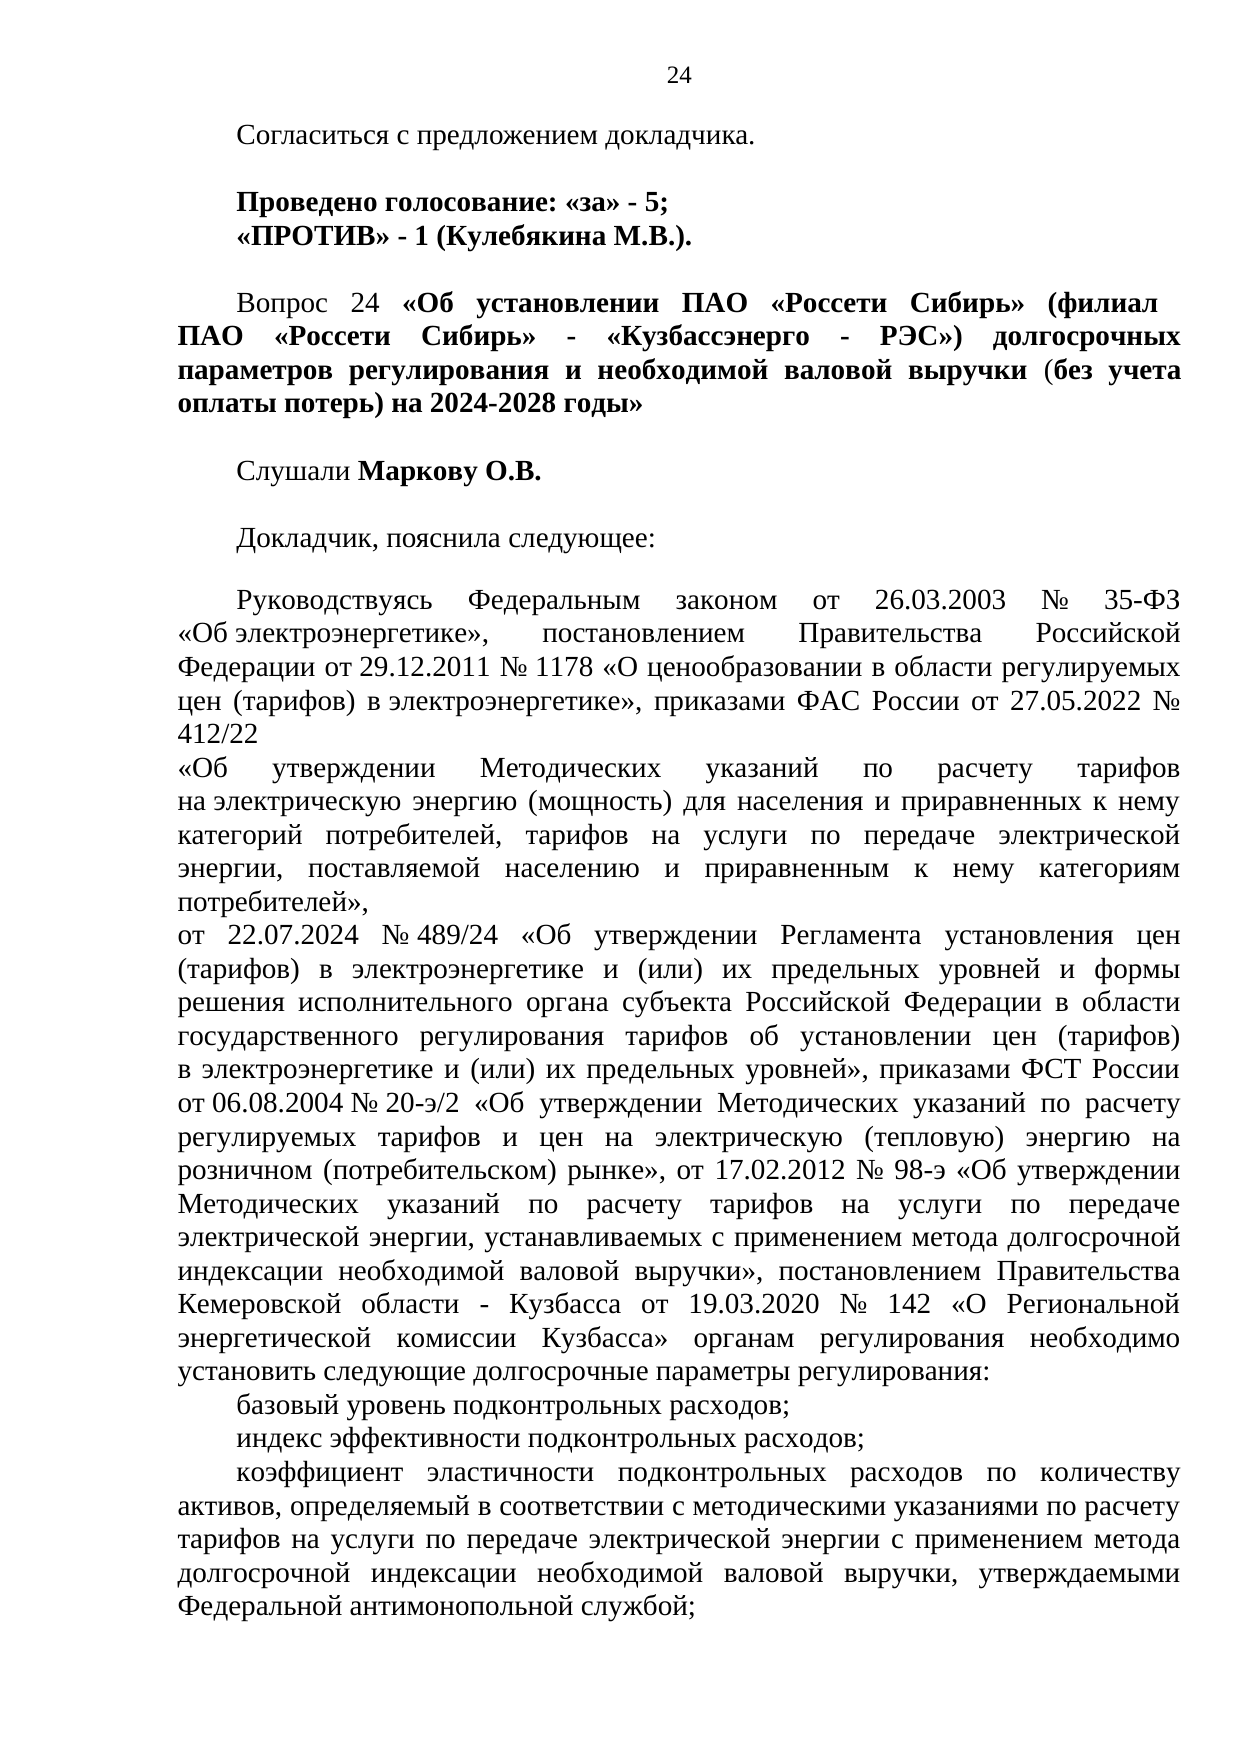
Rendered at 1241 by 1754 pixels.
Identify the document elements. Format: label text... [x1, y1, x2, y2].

text Руководствуясь Федеральным законом от 26.03.2003 № 35-ФЗ «Об электроэнергетике», постановлением Правительства Российской Федерации от 29.12.2011 № 1178 «О ценообразовании в области регулируемых цен (тарифов) в электроэнергетике», приказами ФАС России от 27.05.2022 № 412/22 «Об утверждении Методических указаний по расчету тарифов на электрическую энергию (мощность) для населения и приравненных к нему категорий потребителей, тарифов на услуги по передаче электрической энергии, поставляемой населению и приравненным к нему категориям потребителей», от 22.07.2024 № 489/24 «Об утверждении Регламента установления цен (тарифов) в электроэнергетике и (или) их предельных уровней и формы решения исполнительного органа субъекта Российской Федерации в области государственного регулирования тарифов об установлении цен (тарифов) в электроэнергетике и (или) их предельных уровней», приказами ФСТ России от 06.08.2004 № 20-э/2 «Об утверждении Методических указаний по расчету регулируемых тарифов и цен на электрическую (тепловую) энергию на розничном (потребительском) рынке», от 17.02.2012 № 98-э «Об утверждении Методических указаний по расчету тарифов на услуги по передаче электрической энергии, устанавливаемых с применением метода долгосрочной индексации необходимой валовой выручки», постановлением Правительства Кемеровской области - Кузбасса от 19.03.2020 № 142 «О Региональной энергетической комиссии Кузбасса» органам регулирования необходимо установить следующие долгосрочные параметры регулирования: [177, 582, 1181, 1387]
text базовый уровень подконтрольных расходов; [177, 1387, 1181, 1421]
text Согласиться с предложением докладчика. [177, 117, 1181, 151]
text индекс эффективности подконтрольных расходов; [177, 1421, 1181, 1454]
text «ПРОТИВ» - 1 (Кулебякина М.В.). [177, 218, 1182, 251]
text Докладчик, пояснила следующее: [177, 520, 1182, 553]
text коэффициент эластичности подконтрольных расходов по количеству активов, определяемый в соответствии с методическими указаниями по расчету тарифов на услуги по передаче электрической энергии с применением метода долгосрочной индексации необходимой валовой выручки, утверждаемыми Федеральной антимонопольной службой; [177, 1454, 1181, 1622]
text Слушали Маркову О.В. [177, 453, 1182, 486]
text Вопрос 24 «Об установлении ПАО «Россети Сибирь» (филиал ПАО «Россети Сибирь» - «Кузбассэнерго - РЭС») долгосрочных параметров регулирования и необходимой валовой выручки (без учета оплаты потерь) на 2024-2028 годы» [177, 285, 1181, 419]
text Проведено голосование: «за» - 5; [177, 184, 1182, 218]
